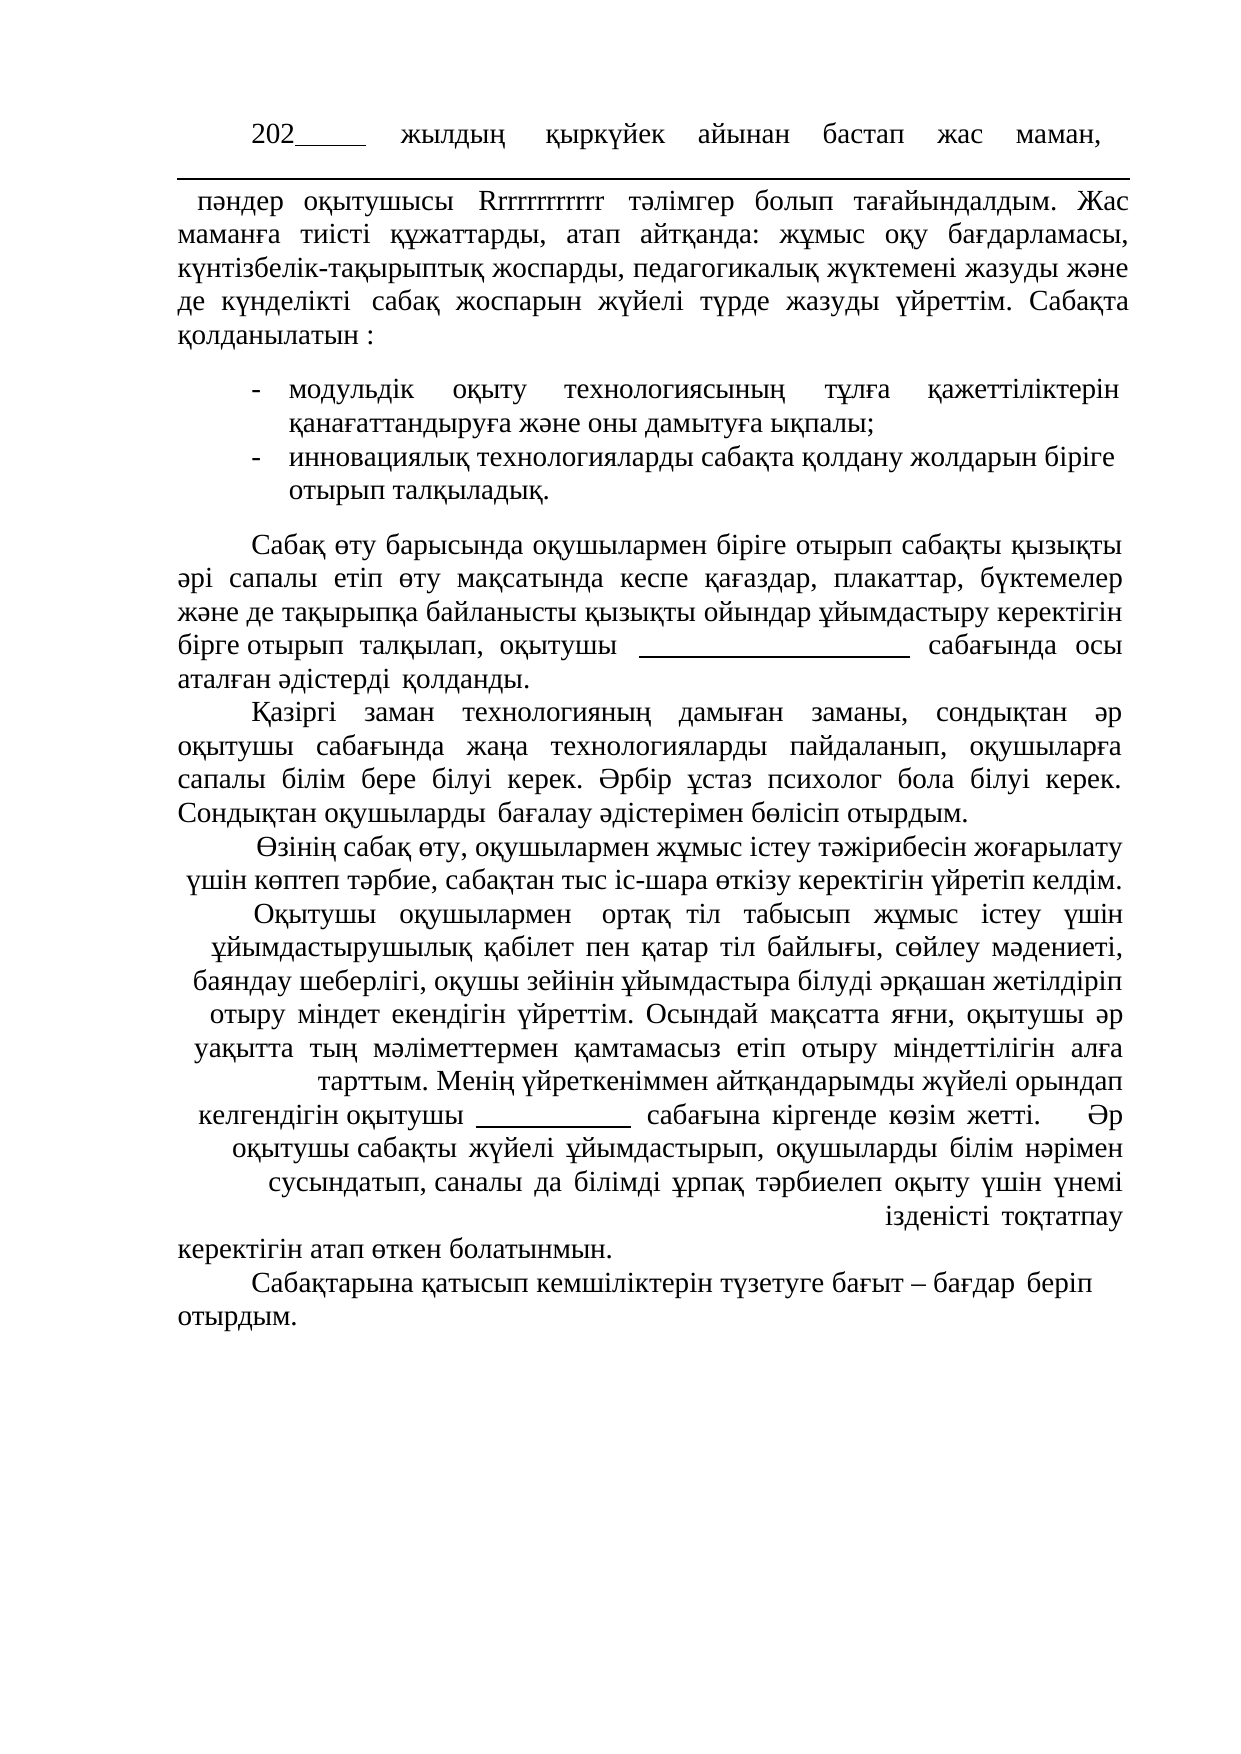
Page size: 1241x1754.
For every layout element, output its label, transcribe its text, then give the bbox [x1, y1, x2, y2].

list инновациялық технологияларды сабақта қолдану жолдарын біріге отырып талқыладық. [251, 439, 1122, 506]
text керектігін атап өткен болатынмын. [177, 1231, 1140, 1265]
text 202 жылдың қыркүйек айынан бастап жас маман, пәндер оқытушысы Rrrrrrrrrrrr тәлімгер болып тағайындалдым. Жас маманға тиісті құжаттарды, атап айтқанда: жұмыс оқу бағдарламасы, күнтізбелік-тақырыптық жоспарды, педагогикалық жүктемені жазуды және де күнделікті сабақ жоспарын жүйелі түрде жазуды үйреттім. Сабақта қолданылатын : [177, 180, 1129, 351]
text Сабақ өту барысында оқушылармен біріге отырып сабақты қызықты әрі сапалы етіп өту мақсатында кеспе қағаздар, плакаттар, бүктемелер және де тақырыпқа байланысты қызықты ойындар ұйымдастыру керектігін бірге отырып талқылап, оқытушы сабағында осы аталған әдістерді қолданды. [177, 527, 1123, 694]
text 202 жылдың қыркүйек айынан бастап жас маман, пәндер оқытушысы Rrrrrrrrrrrr тәлімгер болып тағайындалдым. Жас маманға тиісті құжаттарды, атап айтқанда: жұмыс оқу бағдарламасы, күнтізбелік-тақырыптық жоспарды, педагогикалық жүктемені жазуды және де күнделікті сабақ жоспарын жүйелі түрде жазуды үйреттім. Сабақта қолданылатын : [177, 116, 1129, 178]
list модульдік оқыту технологиясының тұлға қажеттіліктерін қанағаттандыруға және оны дамытуға ықпалы; [251, 372, 1122, 439]
text Сабақтарына қатысып кемшіліктерін түзетуге бағыт – бағдар беріп отырдым. [177, 1265, 1140, 1332]
text Өзінің сабақ өту, оқушылармен жұмыс істеу тәжірибесін жоғарылату үшін көптеп тәрбие, сабақтан тыс іс-шара өткізу керектігін үйретіп келдім. Оқытушы оқушылармен ортақ тіл табысып жұмыс істеу үшін ұйымдастырушылық қабілет пен қатар тіл байлығы, сөйлеу мәдениеті, баяндау шеберлігі, оқушы зейінін ұйымдастыра білуді әрқашан жетілдіріп отыру міндет екендігін үйреттім. Осындай мақсатта яғни, оқытушы әр уақытта тың мәліметтермен қамтамасыз етіп отыру міндеттілігін алға тарттым. Менің үйреткеніммен айтқандарымды жүйелі орындап келгендігін оқытушы сабағына кіргенде көзім жетті. Әр оқытушы сабақты жүйелі ұйымдастырып, оқушыларды білім нәрімен сусындатып, саналы да білімді ұрпақ тәрбиелеп оқыту үшін үнемі ізденісті тоқтатпау [177, 829, 1123, 1231]
text Қазіргі заман технологияның дамыған заманы, сондықтан әр оқытушы сабағында жаңа технологияларды пайдаланып, оқушыларға сапалы білім бере білуі керек. Әрбір ұстаз психолог бола білуі керек. Сондықтан оқушыларды бағалау әдістерімен бөлісіп отырдым. [177, 694, 1122, 829]
